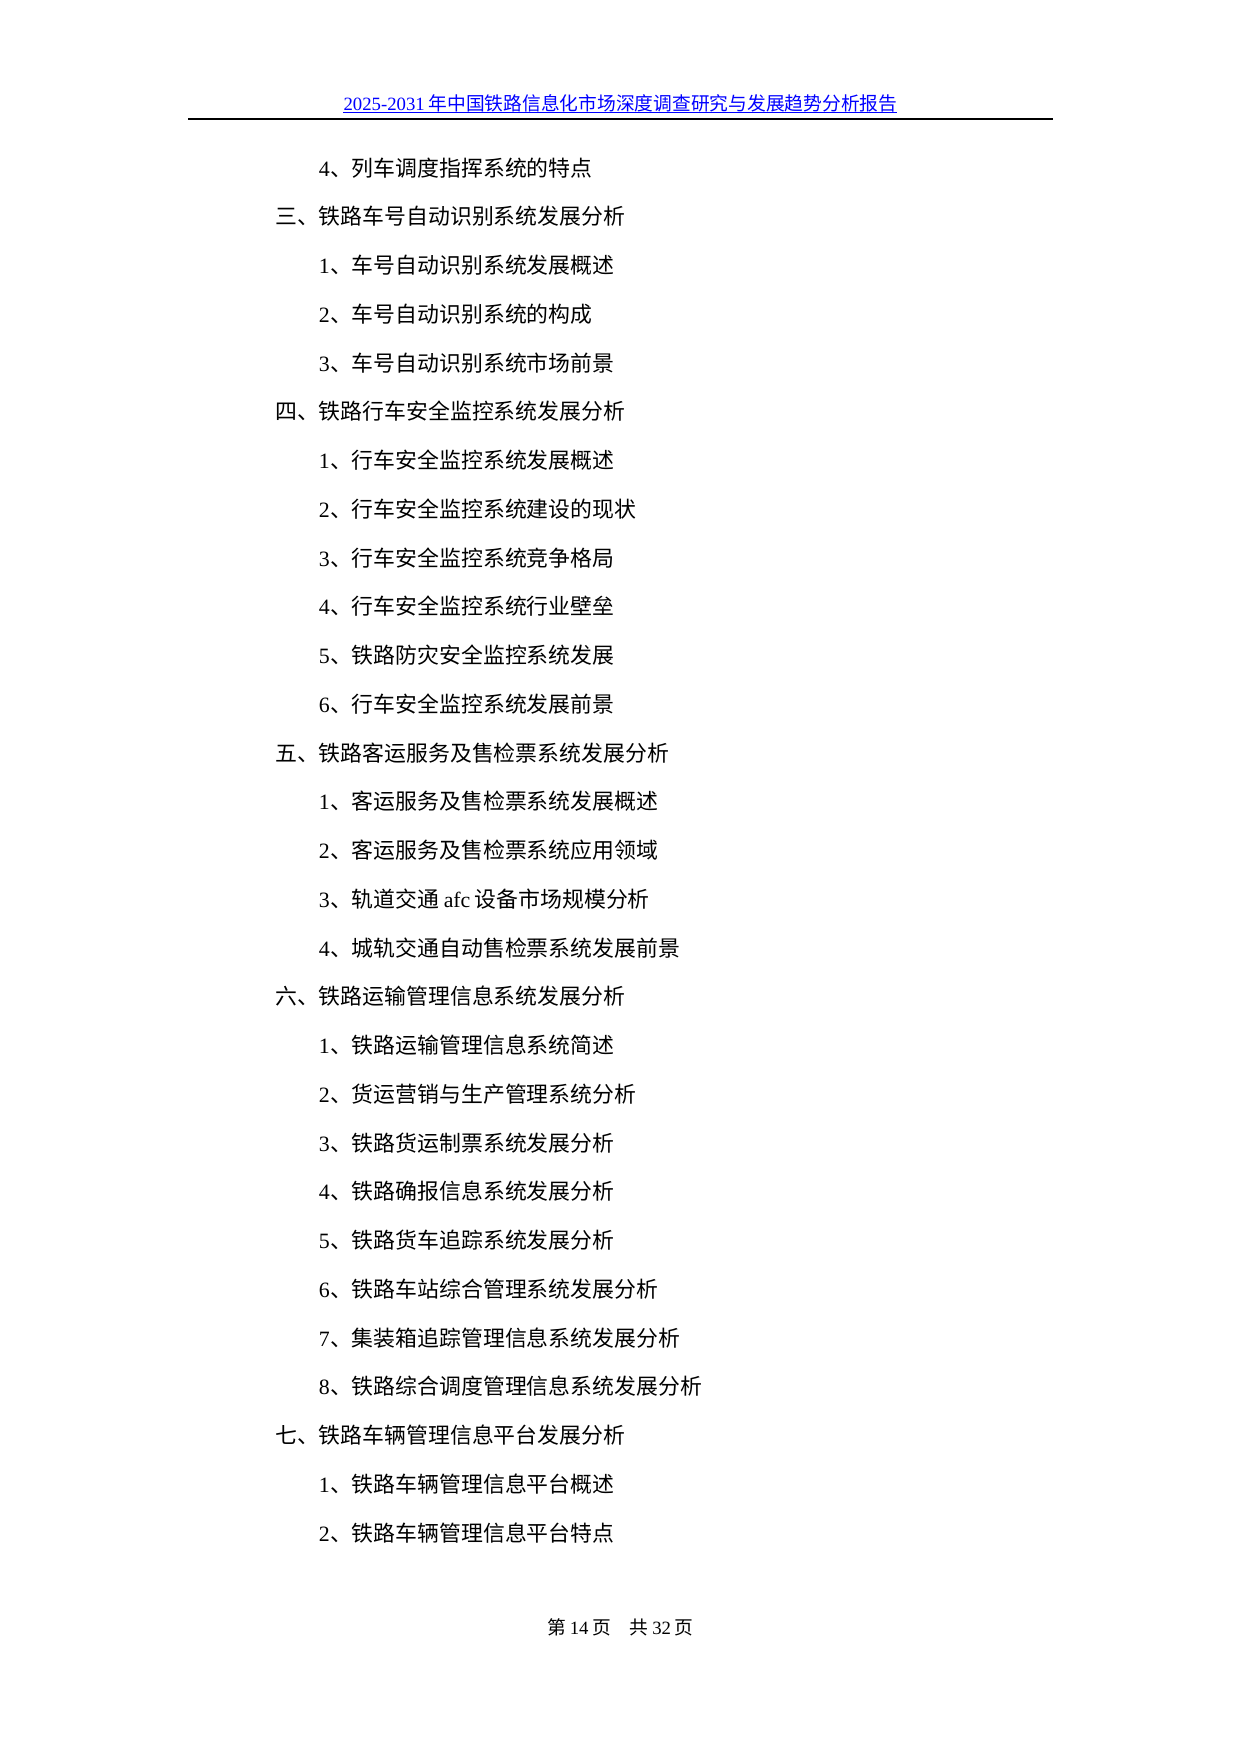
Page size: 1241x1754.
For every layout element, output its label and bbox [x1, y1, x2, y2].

text [187, 150, 1053, 1548]
